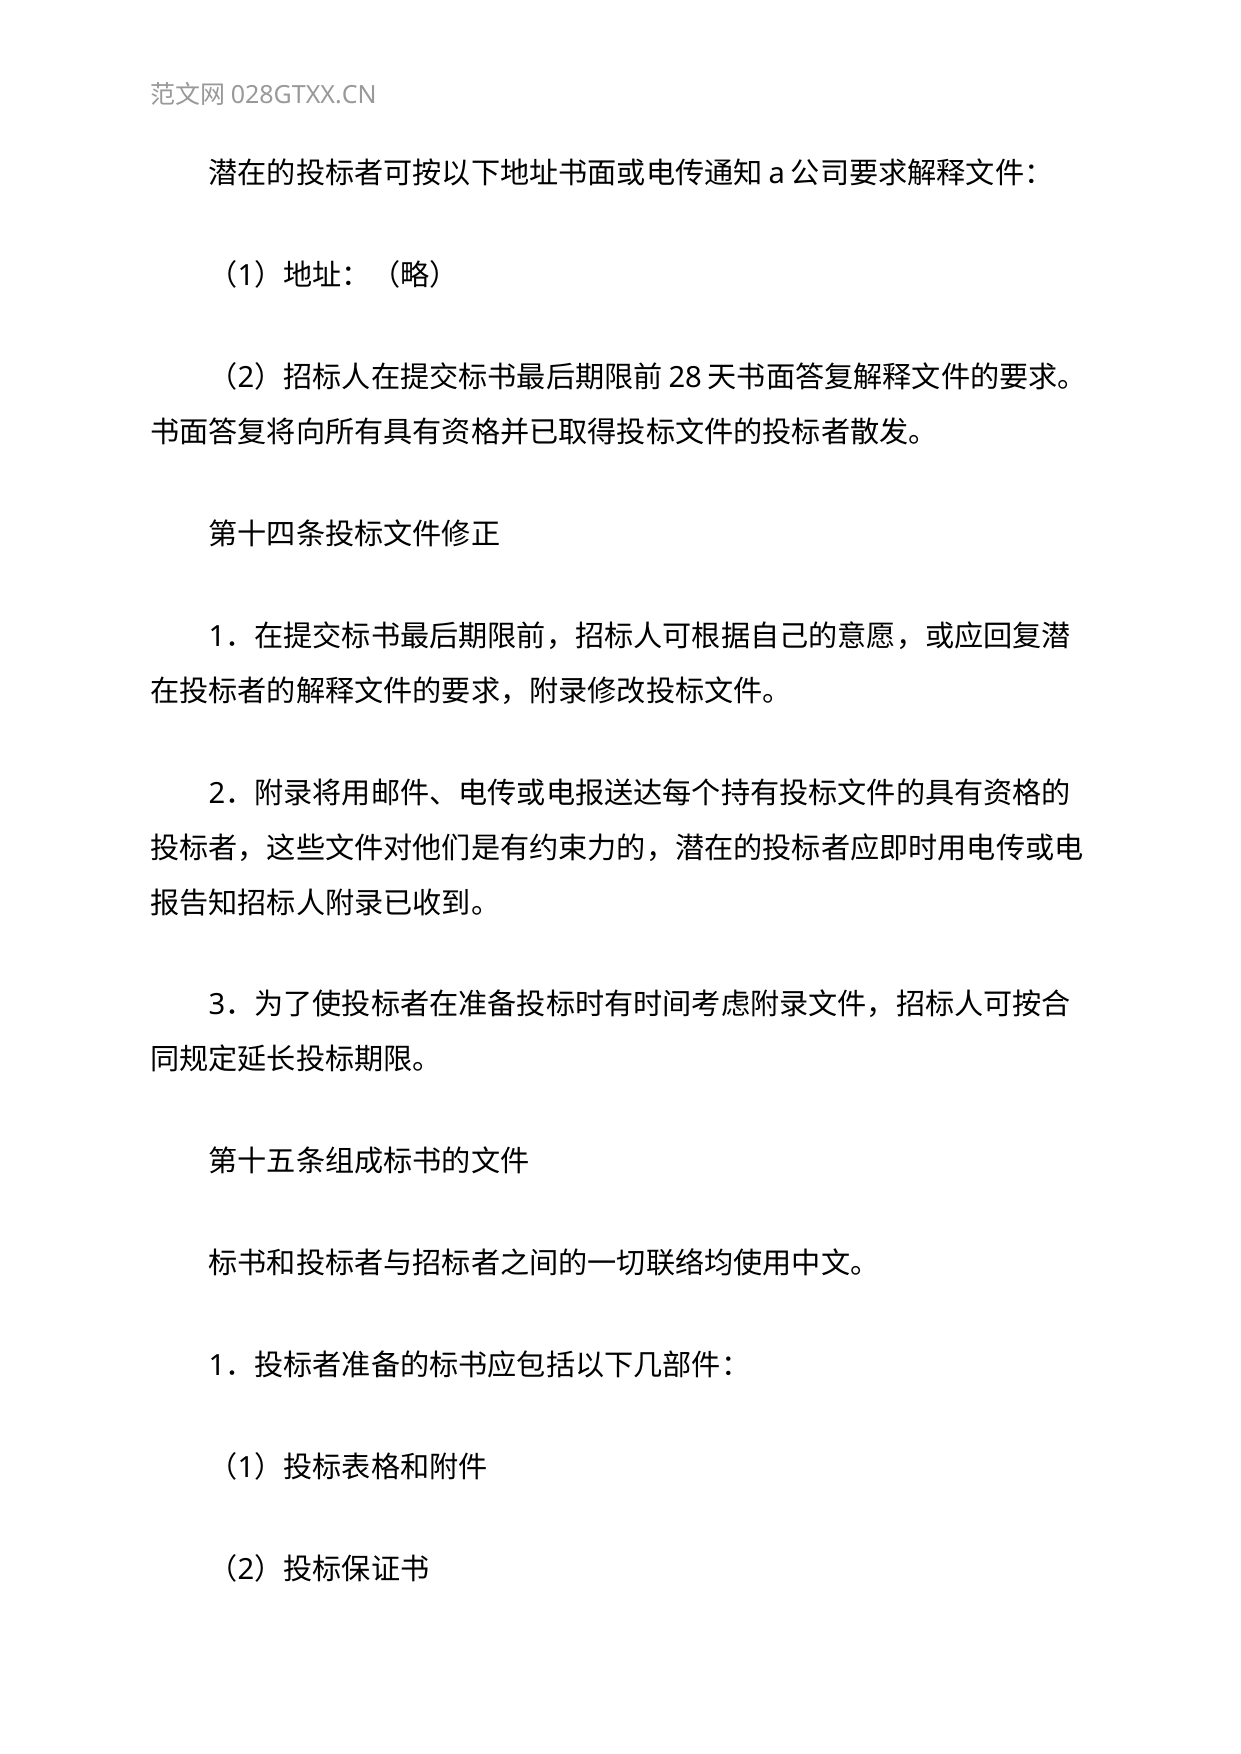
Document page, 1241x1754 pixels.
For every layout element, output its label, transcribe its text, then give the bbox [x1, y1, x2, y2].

text 标书和投标者与招标者之间的一切联络均使用中文。 [150, 1239, 1090, 1282]
text 潜在的投标者可按以下地址书面或电传通知a公司要求解释文件： [150, 150, 1090, 192]
text （1）地址：（略） [150, 252, 1090, 294]
text 1．投标者准备的标书应包括以下几部件： [150, 1341, 1090, 1384]
text 第十五条组成标书的文件 [150, 1138, 1090, 1180]
text （2）投标保证书 [150, 1545, 1090, 1588]
text 3．为了使投标者在准备投标时有时间考虑附录文件，招标人可按合同规定延长投标期限。 [150, 981, 1090, 1078]
text 2．附录将用邮件、电传或电报送达每个持有投标文件的具有资格的投标者，这些文件对他们是有约束力的，潜在的投标者应即时用电传或电报告知招标人附录已收到。 [150, 769, 1090, 921]
text 1．在提交标书最后期限前，招标人可根据自己的意愿，或应回复潜在投标者的解释文件的要求，附录修改投标文件。 [150, 612, 1090, 710]
text （1）投标表格和附件 [150, 1443, 1090, 1486]
text 第十四条投标文件修正 [150, 511, 1090, 553]
text （2）招标人在提交标书最后期限前28天书面答复解释文件的要求。书面答复将向所有具有资格并已取得投标文件的投标者散发。 [150, 354, 1090, 451]
